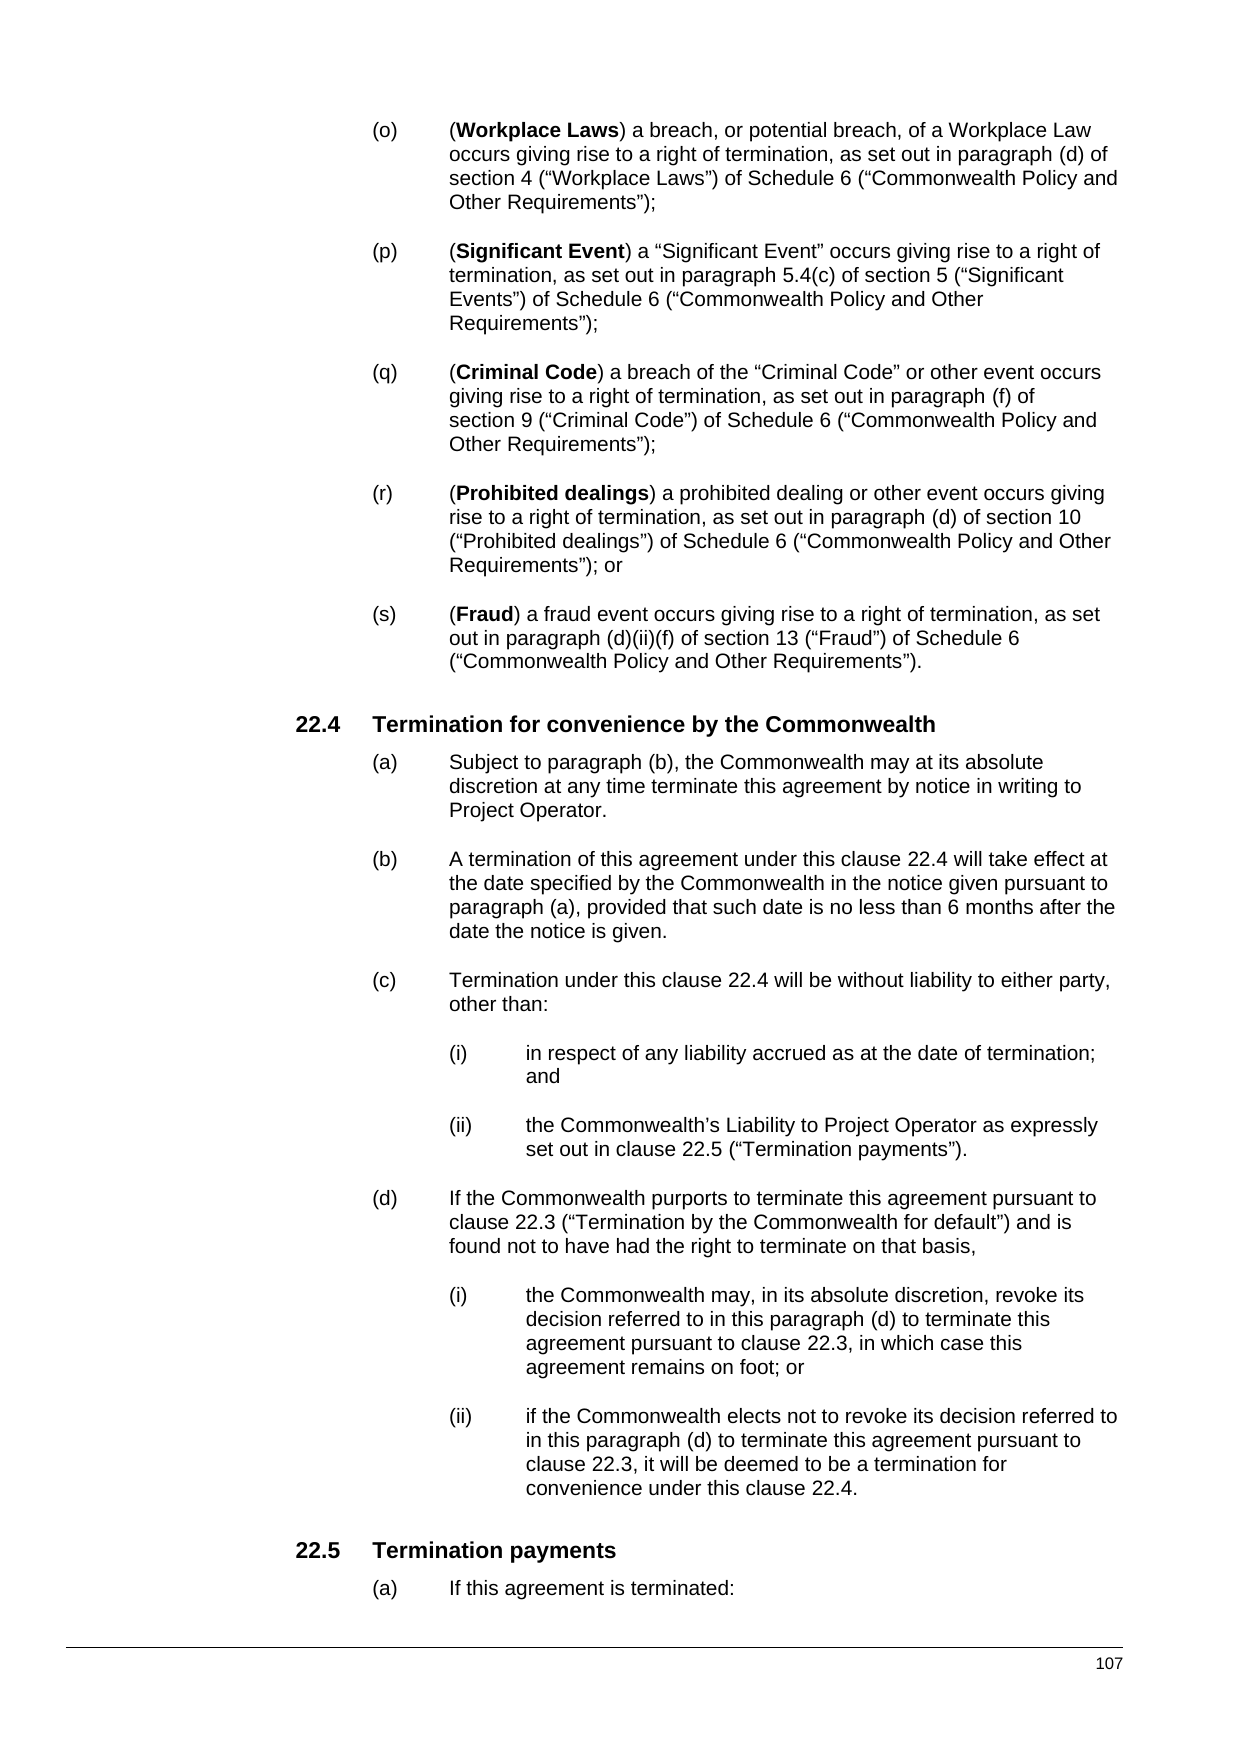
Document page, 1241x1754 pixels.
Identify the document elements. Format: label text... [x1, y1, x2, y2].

subtitle (Workplace Laws) a breach, or potential breach, of a Workplace Law occurs giving rise to a right of termination, as set out in paragraph (d) of section 4 (“Workplace Laws”) of Schedule 6 (“Commonwealth Policy and Other Requirements”); [372, 118, 1122, 214]
subtitle Subject to paragraph (b), the Commonwealth may at its absolute discretion at any time terminate this agreement by notice in writing to Project Operator. [372, 750, 1122, 822]
subtitle (Prohibited dealings) a prohibited dealing or other event occurs giving rise to a right of termination, as set out in paragraph (d) of section 10 (“Prohibited dealings”) of Schedule 6 (“Commonwealth Policy and Other Requirements”); or [372, 481, 1122, 576]
subtitle (Significant Event) a “Significant Event” occurs giving rise to a right of termination, as set out in paragraph 5.4(c) of section 5 (“Significant Events”) of Schedule 6 (“Commonwealth Policy and Other Requirements”); [372, 239, 1122, 335]
subtitle in respect of any liability accrued as at the date of termination; and [449, 1040, 1122, 1088]
subtitle (Criminal Code) a breach of the “Criminal Code” or other event occurs giving rise to a right of termination, as set out in paragraph (f) of section 9 (“Criminal Code”) of Schedule 6 (“Commonwealth Policy and Other Requirements”); [372, 360, 1122, 456]
subtitle (Fraud) a fraud event occurs giving rise to a right of termination, as set out in paragraph (d)(ii)(f) of section 13 (“Fraud”) of Schedule 6 (“Commonwealth Policy and Other Requirements”). [372, 601, 1122, 673]
subtitle if the Commonwealth elects not to revoke its decision referred to in this paragraph (d) to terminate this agreement pursuant to clause 22.3, it will be deemed to be a termination for convenience under this clause 22.4. [449, 1404, 1122, 1500]
subtitle A termination of this agreement under this clause 22.4 will take effect at the date specified by the Commonwealth in the notice given pursuant to paragraph (a), provided that such date is no less than 6 months after the date the notice is given. [372, 847, 1122, 942]
subtitle If this agreement is terminated: [372, 1576, 1122, 1600]
subtitle Termination under this clause 22.4 will be without liability to either party, other than: [372, 967, 1122, 1015]
subtitle the Commonwealth’s Liability to Project Operator as expressly set out in clause 22.5 (“Termination payments”). [449, 1113, 1122, 1161]
subtitle Termination for convenience by the Commonwealth [295, 711, 1122, 737]
subtitle the Commonwealth may, in its absolute discretion, revoke its decision referred to in this paragraph (d) to terminate this agreement pursuant to clause 22.3, in which case this agreement remains on foot; or [449, 1283, 1122, 1379]
subtitle If the Commonwealth purports to terminate this agreement pursuant to clause 22.3 (“Termination by the Commonwealth for default”) and is found not to have had the right to terminate on that basis, [372, 1186, 1122, 1258]
subtitle Termination payments [295, 1537, 1122, 1563]
